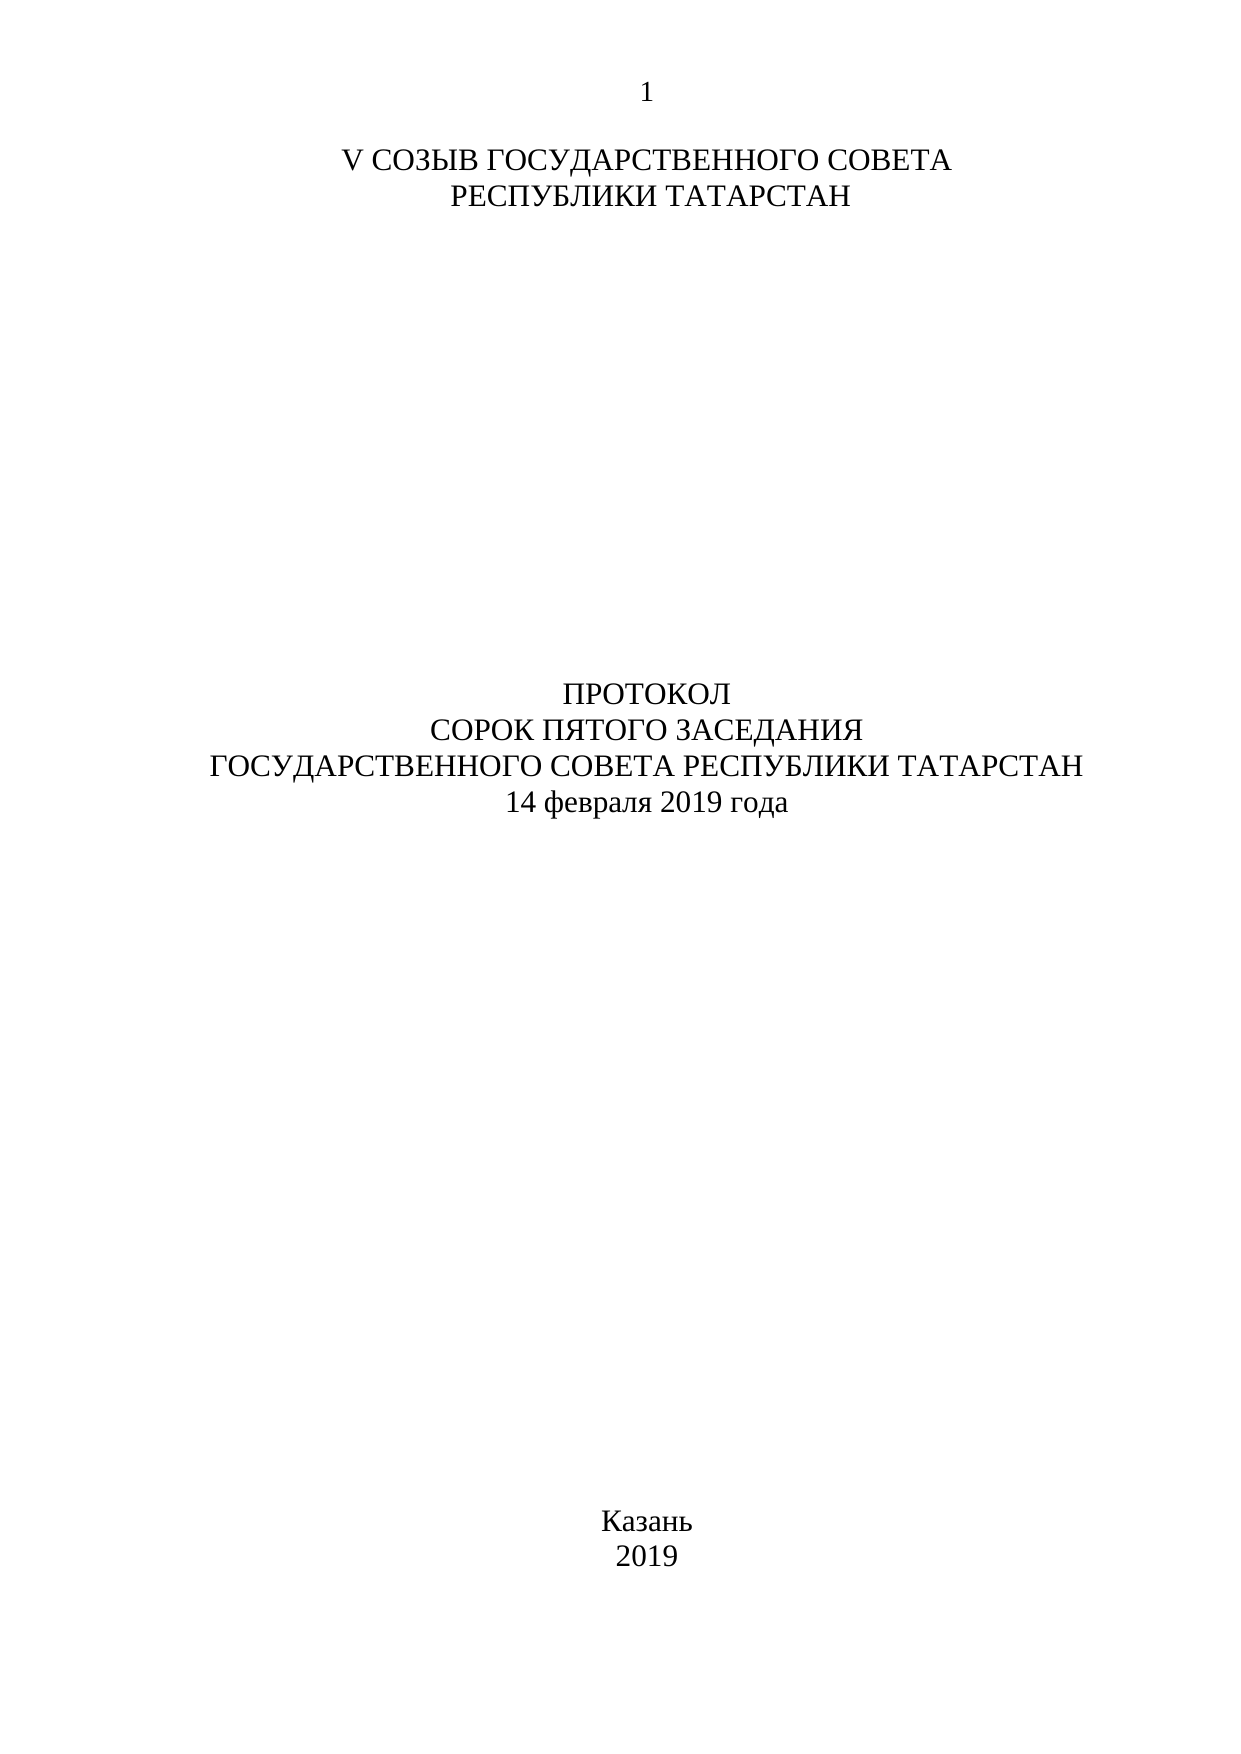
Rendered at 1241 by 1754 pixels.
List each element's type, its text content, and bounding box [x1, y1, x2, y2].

text СОРОК ПЯТОГО ЗАСЕДАНИЯ [118, 711, 1175, 747]
text Казань [118, 1502, 1175, 1538]
text 14 февраля 2019 года [118, 783, 1175, 819]
text V СОЗЫВ ГОСУДАРСТВЕННОГО СОВЕТА [118, 141, 1175, 177]
text ПРОТОКОЛ [118, 675, 1175, 711]
text РЕСПУБЛИКИ ТАТАРСТАН [118, 177, 1175, 213]
text ГОСУДАРСТВЕННОГО СОВЕТА РЕСПУБЛИКИ ТАТАРСТАН [118, 747, 1175, 783]
text 2019 [118, 1538, 1175, 1574]
